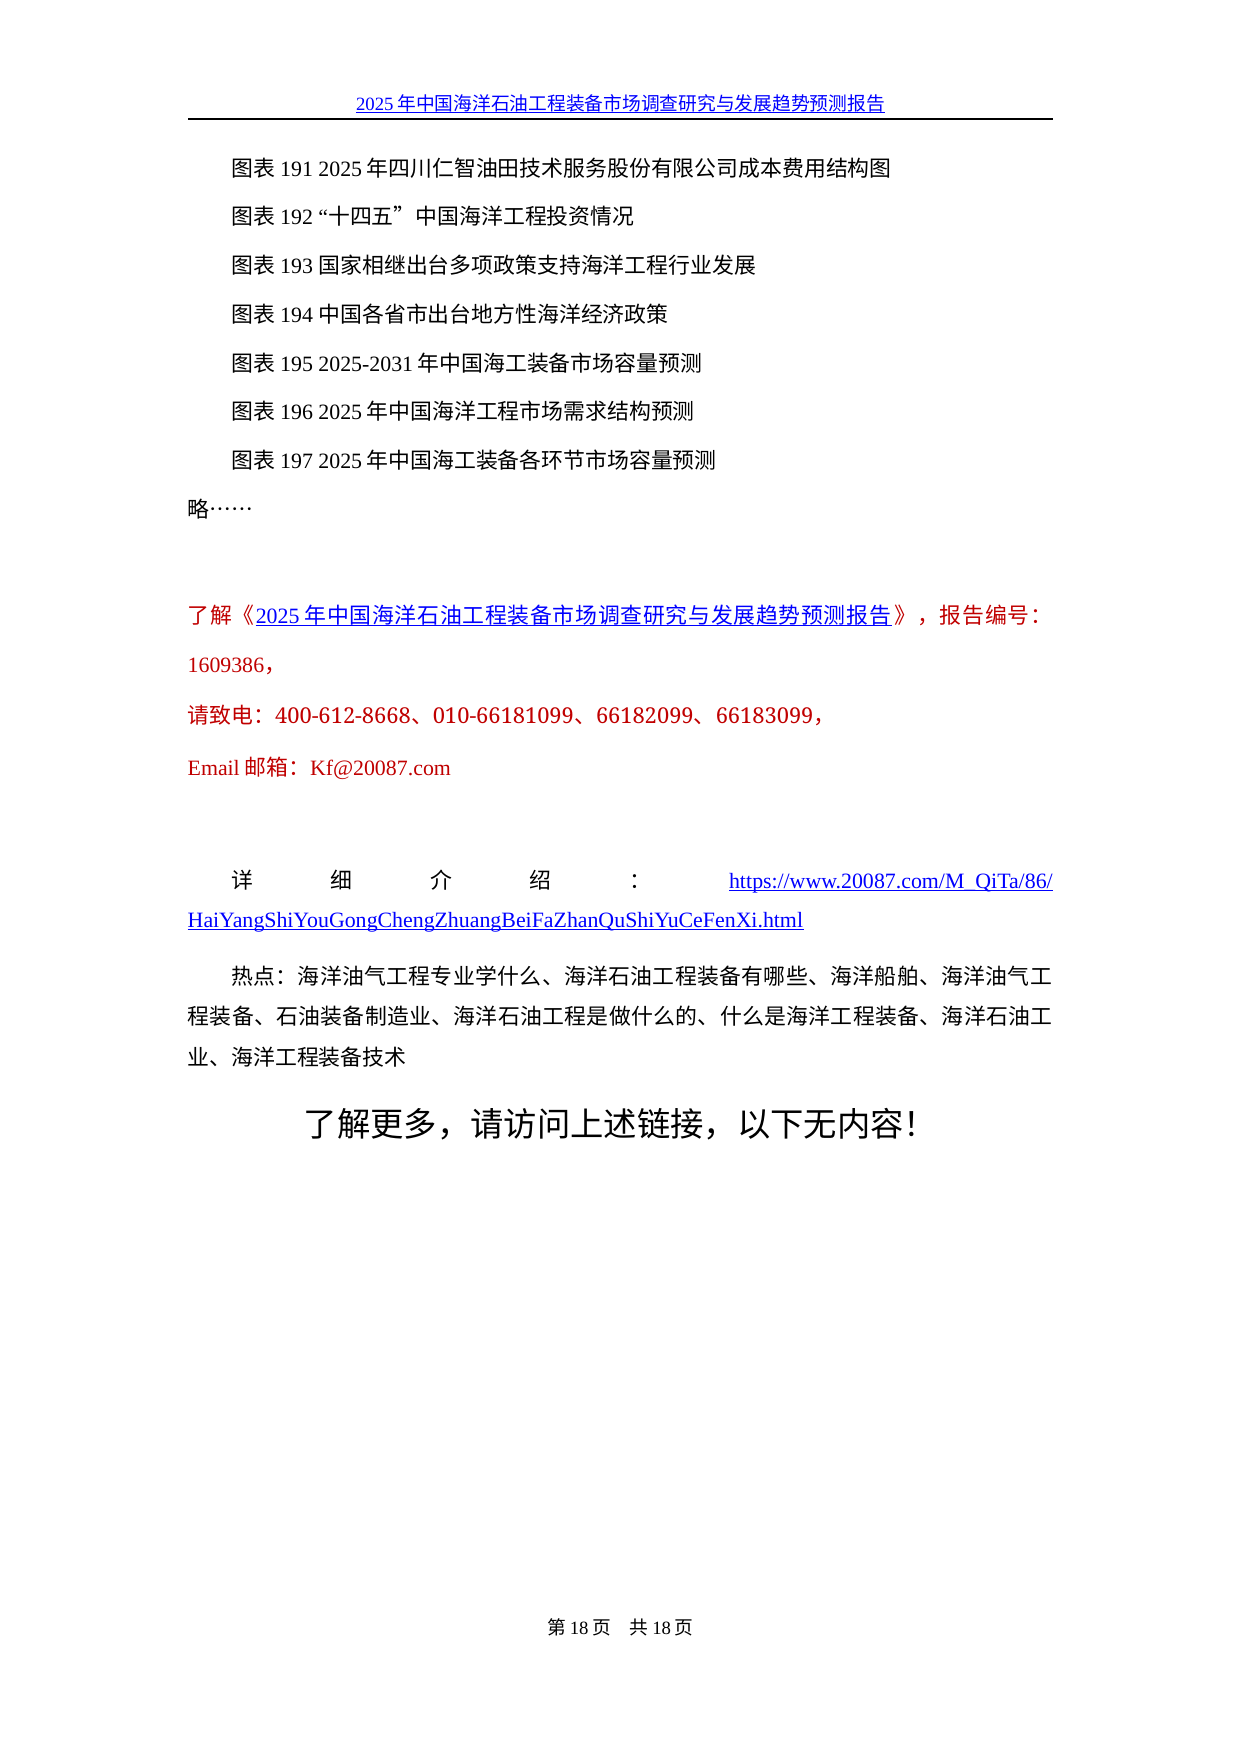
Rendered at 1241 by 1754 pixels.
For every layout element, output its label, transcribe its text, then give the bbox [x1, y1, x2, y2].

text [187, 150, 1053, 524]
text 热点：海洋油气工程专业学什么、海洋石油工程装备有哪些、海洋船舶、海洋油气工程装备、石油装备制造业、海洋石油工程是做什么的、什么是海洋工程装备、海洋石油工业、海洋工程装备技术 [187, 958, 1053, 1072]
text 请致电：400-612-8668、010-66181099、66182099、66183099， [187, 698, 1053, 731]
text 了解《2025年中国海洋石油工程装备市场调查研究与发展趋势预测报告》，报告编号：1609386， [187, 598, 1053, 679]
text 详细介绍：https://www.20087.com/M_QiTa/86/HaiYangShiYouGongChengZhuangBeiFaZhanQuShiYuCeFenXi.html [187, 863, 1053, 936]
title 了解更多，请访问上述链接，以下无内容！ [187, 1089, 1053, 1154]
text Email邮箱：Kf@20087.com [187, 750, 1053, 782]
